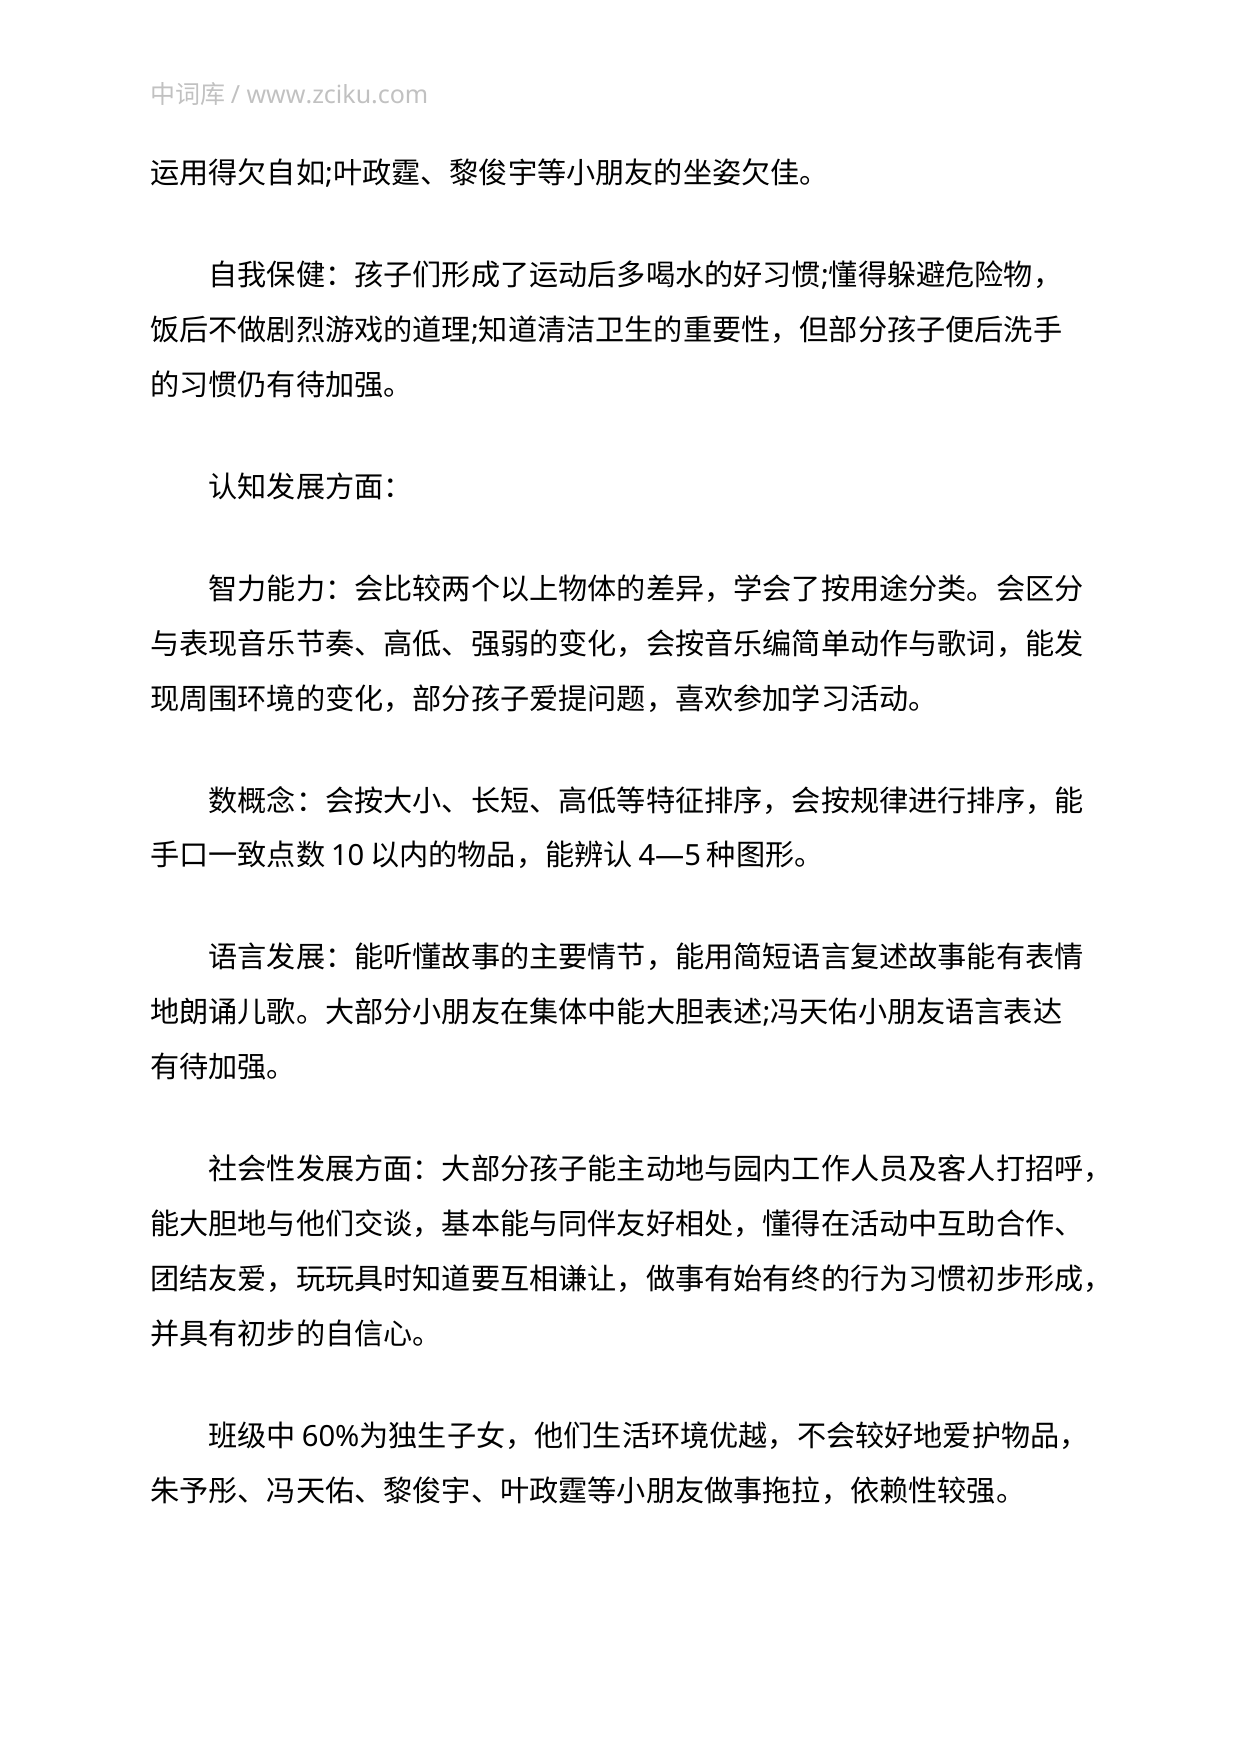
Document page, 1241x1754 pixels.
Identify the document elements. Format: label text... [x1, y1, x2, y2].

text 自我保健：孩子们形成了运动后多喝水的好习惯;懂得躲避危险物，饭后不做剧烈游戏的道理;知道清洁卫生的重要性，但部分孩子便后洗手的习惯仍有待加强。 [150, 252, 1090, 404]
text 智力能力：会比较两个以上物体的差异，学会了按用途分类。会区分与表现音乐节奏、高低、强弱的变化，会按音乐编简单动作与歌词，能发现周围环境的变化，部分孩子爱提问题，喜欢参加学习活动。 [150, 566, 1090, 718]
text 数概念：会按大小、长短、高低等特征排序，会按规律进行排序，能手口一致点数10以内的物品，能辨认4—5种图形。 [150, 777, 1090, 874]
text 认知发展方面： [150, 464, 1090, 506]
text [150, 150, 1090, 192]
text 语言发展：能听懂故事的主要情节，能用简短语言复述故事能有表情地朗诵儿歌。大部分小朋友在集体中能大胆表述;冯天佑小朋友语言表达有待加强。 [150, 934, 1090, 1086]
text 班级中60%为独生子女，他们生活环境优越，不会较好地爱护物品，朱予彤、冯天佑、黎俊宇、叶政霆等小朋友做事拖拉，依赖性较强。 [150, 1412, 1090, 1509]
text 社会性发展方面：大部分孩子能主动地与园内工作人员及客人打招呼，能大胆地与他们交谈，基本能与同伴友好相处，懂得在活动中互助合作、团结友爱，玩玩具时知道要互相谦让，做事有始有终的行为习惯初步形成，并具有初步的自信心。 [150, 1146, 1090, 1353]
